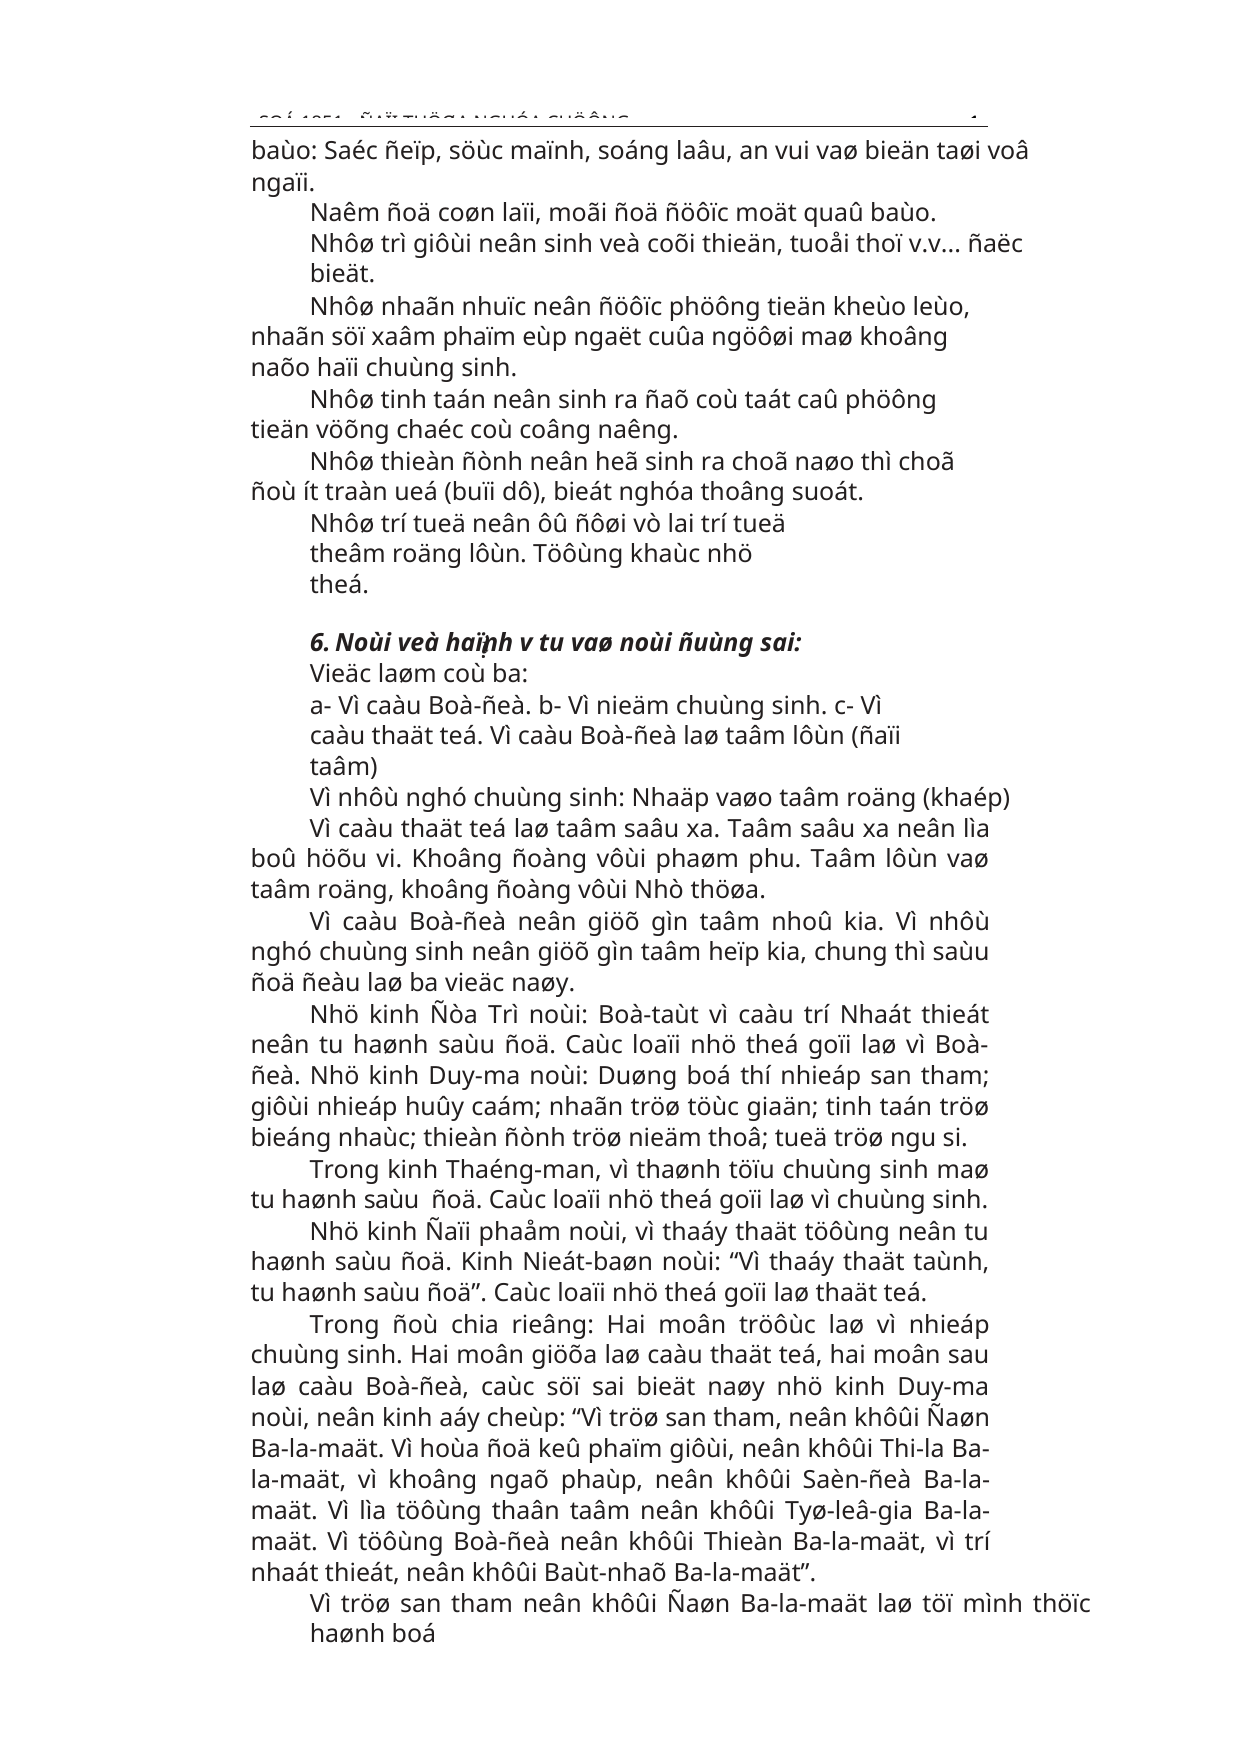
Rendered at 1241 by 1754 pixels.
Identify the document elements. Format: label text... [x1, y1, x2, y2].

text Vì tröø san tham neân khôûi Ñaøn Ba-la-maät laø töï mình thöïc haønh boá [309, 1588, 1092, 1649]
text Vieäc laøm coù ba: [309, 657, 1092, 688]
text Nhôø thieàn ñònh neân heã sinh ra choã naøo thì choã ñoù ít traàn ueá (buïi dô), bieát nghóa thoâng suoát. [250, 446, 995, 507]
text Trong ñoù chia rieâng: Hai moân tröôùc laø vì nhieáp chuùng sinh. Hai moân giöõa laø caàu thaät teá, hai moân sau laø caàu Boà-ñeà, caùc söï sai bieät naøy nhö kinh Duy-ma noùi, neân kinh aáy cheùp: “Vì tröø san tham, neân khôûi Ñaøn Ba-la-maät. Vì hoùa ñoä keû phaïm giôùi, neân khôûi Thi-la Ba-la-maät, vì khoâng ngaõ phaùp, neân khôûi Saèn-ñeà Ba-la-maät. Vì lìa töôùng thaân taâm neân khôûi Tyø-leâ-gia Ba-la-maät. Vì töôùng Boà-ñeà neân khôûi Thieàn Ba-la-maät, vì trí nhaát thieát, neân khôûi Baùt-nhaõ Ba-la-maät”. [250, 1309, 990, 1588]
text a- Vì caàu Boà-ñeà. b- Vì nieäm chuùng sinh. c- Vì caàu thaät teá. Vì caàu Boà-ñeà laø taâm lôùn (ñaïi taâm) [309, 690, 909, 783]
text Nhôø tinh taán neân sinh ra ñaõ coù taát caû phöông tieän vöõng chaéc coù coâng naêng. [250, 383, 995, 446]
text Vì caàu thaät teá laø taâm saâu xa. Taâm saâu xa neân lìa boû höõu vi. Khoâng ñoàng vôùi phaøm phu. Taâm lôùn vaø taâm roäng, khoâng ñoàng vôùi Nhò thöøa. [250, 813, 990, 906]
text Nhôø nhaãn nhuïc neân ñöôïc phöông tieän kheùo leùo, nhaãn söï xaâm phaïm eùp ngaët cuûa ngöôøi maø khoâng naõo haïi chuùng sinh. [250, 291, 995, 383]
text baùo: Saéc ñeïp, söùc maïnh, soáng laâu, an vui vaø bieän taøi voâ ngaïi. [251, 134, 1092, 197]
text Vì nhôù nghó chuùng sinh: Nhaäp vaøo taâm roäng (khaép) [309, 783, 1092, 812]
text Naêm ñoä coøn laïi, moãi ñoä ñöôïc moät quaû baùo. [309, 197, 1092, 227]
text Nhö kinh Ñòa Trì noùi: Boà-taùt vì caàu trí Nhaát thieát neân tu haønh saùu ñoä. Caùc loaïi nhö theá goïi laø vì Boà-ñeà. Nhö kinh Duy-ma noùi: Duøng boá thí nhieáp san tham; giôùi nhieáp huûy caám; nhaãn tröø töùc giaän; tinh taán tröø bieáng nhaùc; thieàn ñònh tröø nieäm thoâ; tueä tröø ngu si. [250, 999, 990, 1154]
text Nhôø trí tueä neân ôû ñôøi vò lai trí tueä theâm roäng lôùn. Töôùng khaùc nhö theá. [309, 507, 816, 601]
subtitle Noùi veà haïnh v tu vaø noùi ñuùng sai: [309, 626, 1092, 657]
text Trong kinh Thaéng-man, vì thaønh töïu chuùng sinh maø tu haønh saùu ñoä. Caùc loaïi nhö theá goïi laø vì chuùng sinh. [250, 1154, 990, 1216]
text Vì caàu Boà-ñeà neân giöõ gìn taâm nhoû kia. Vì nhôù nghó chuùng sinh neân giöõ gìn taâm heïp kia, chung thì saùu ñoä ñeàu laø ba vieäc naøy. [250, 906, 990, 999]
text Nhôø trì giôùi neân sinh veà coõi thieän, tuoåi thoï v.v... ñaëc bieät. [309, 227, 1092, 289]
text Nhö kinh Ñaïi phaåm noùi, vì thaáy thaät töôùng neân tu haønh saùu ñoä. Kinh Nieát-baøn noùi: “Vì thaáy thaät taùnh, tu haønh saùu ñoä”. Caùc loaïi nhö theá goïi laø thaät teá. [250, 1216, 990, 1309]
